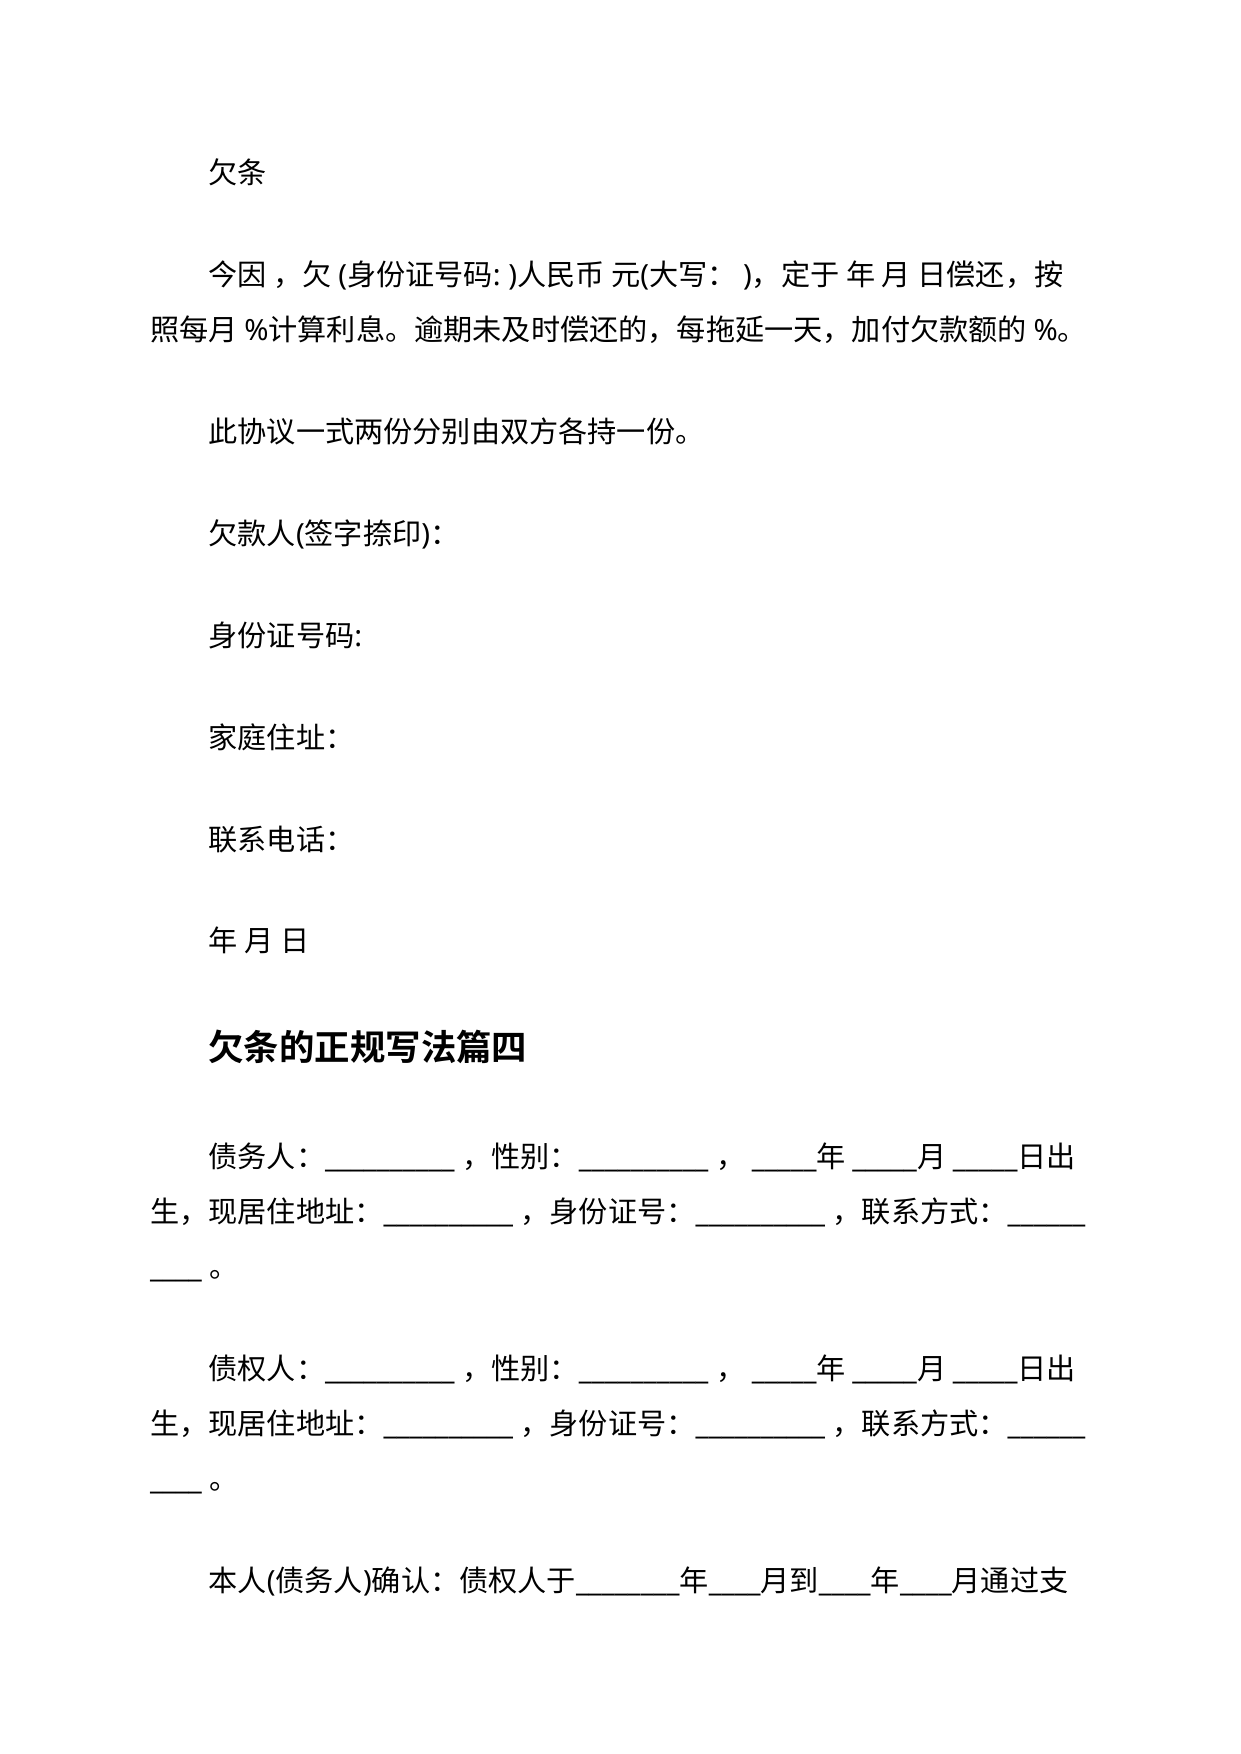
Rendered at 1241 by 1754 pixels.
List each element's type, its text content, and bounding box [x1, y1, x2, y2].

text 欠条 [150, 150, 1090, 192]
text 债务人：__________ ，性别：__________ ， _____年 _____月 _____日出生，现居住地址：__________ ，身份证号：__________ ，联系方式：__________ 。 [150, 1133, 1090, 1286]
text 欠条的正规写法篇四 [150, 1020, 1090, 1071]
text 联系电话： [150, 816, 1090, 858]
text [150, 1557, 1090, 1599]
text 今因 ，欠 (身份证号码: )人民币 元(大写： )，定于 年 月 日偿还，按照每月 %计算利息。逾期未及时偿还的，每拖延一天，加付欠款额的 %。 [150, 252, 1090, 349]
text 债权人：__________ ，性别：__________ ， _____年 _____月 _____日出生，现居住地址：__________ ，身份证号：__________ ，联系方式：__________ 。 [150, 1345, 1090, 1498]
text 家庭住址： [150, 714, 1090, 757]
text 欠款人(签字捺印)： [150, 511, 1090, 553]
text 年 月 日 [150, 918, 1090, 960]
text 此协议一式两份分别由双方各持一份。 [150, 409, 1090, 451]
text 身份证号码: [150, 612, 1090, 655]
